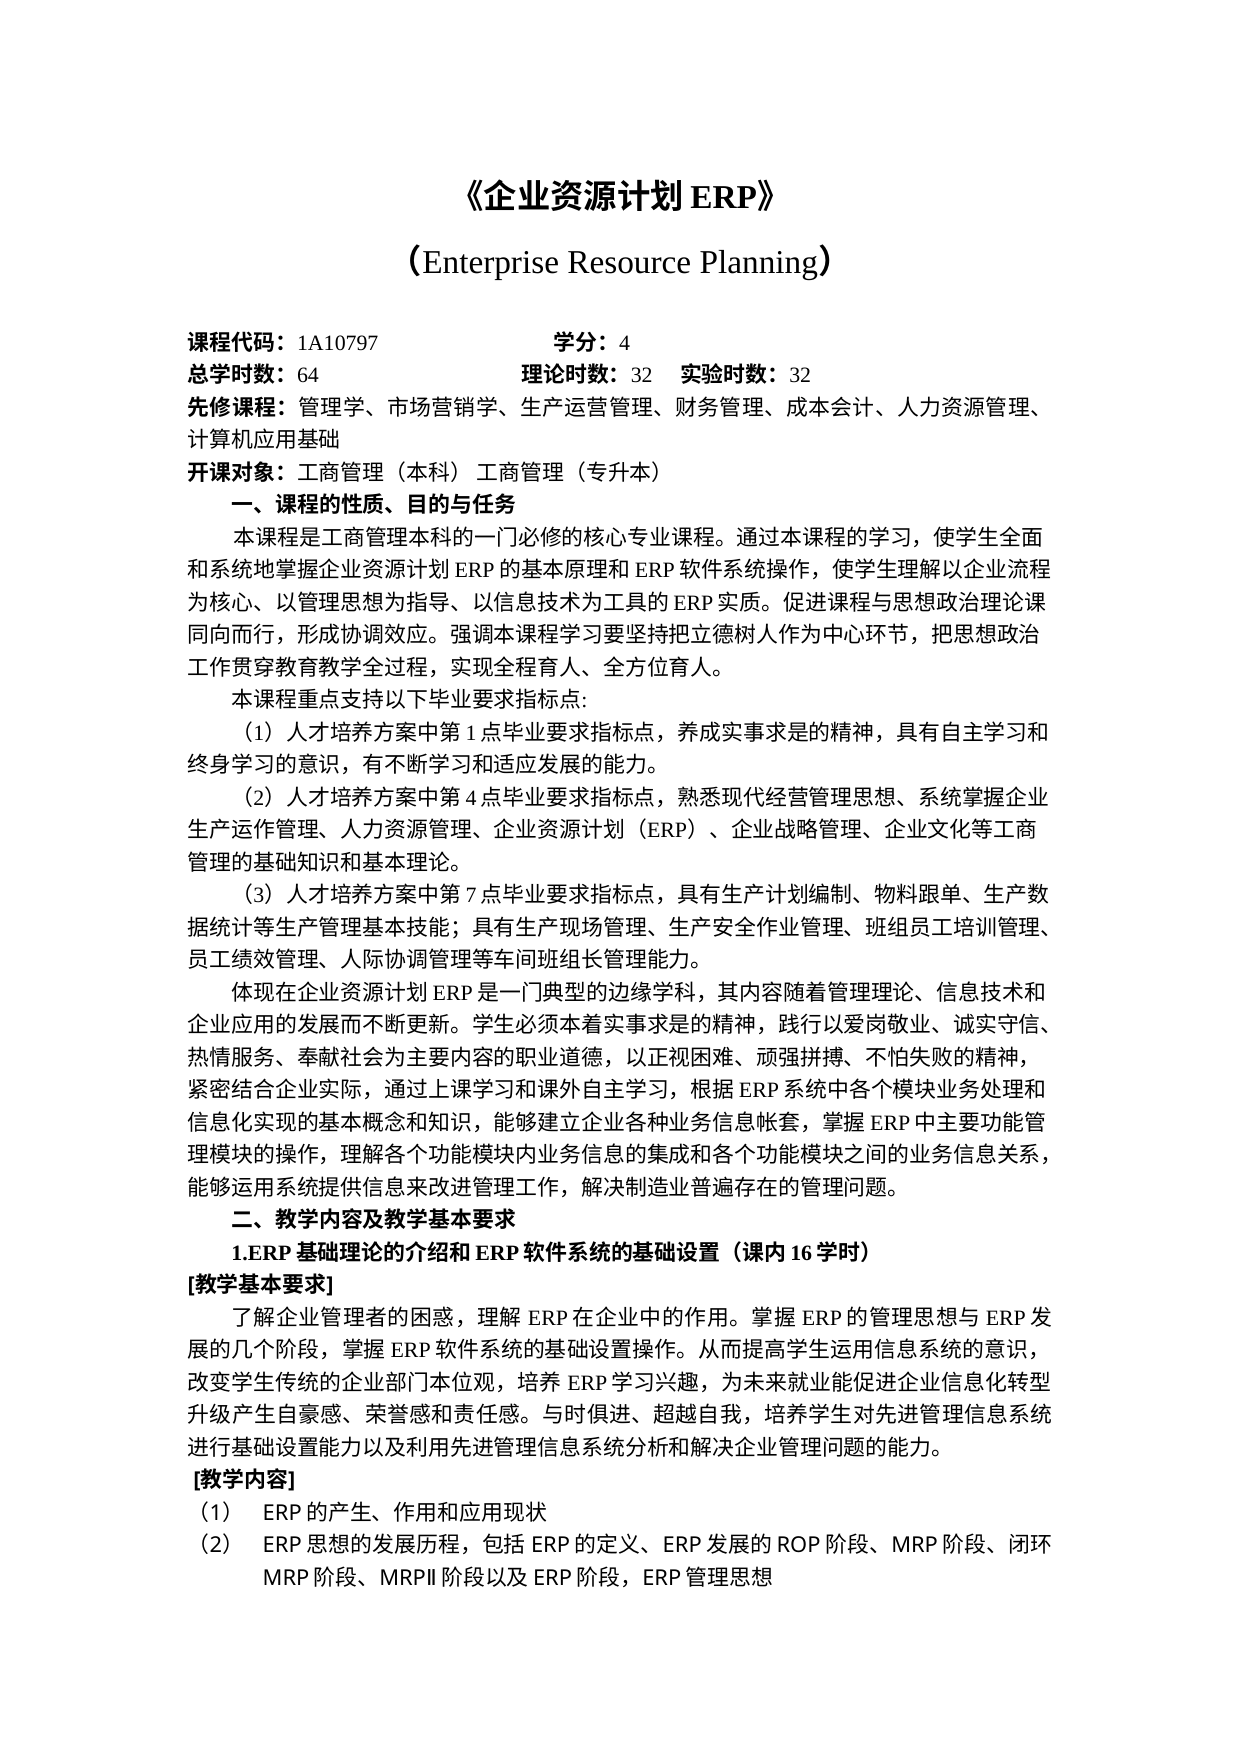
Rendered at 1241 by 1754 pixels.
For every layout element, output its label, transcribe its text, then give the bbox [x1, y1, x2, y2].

text 开课对象：工商管理（本科） 工商管理（专升本） [187, 454, 1053, 487]
text （2）人才培养方案中第4点毕业要求指标点，熟悉现代经营管理思想、系统掌握企业生产运作管理、人力资源管理、企业资源计划（ERP）、企业战略管理、企业文化等工商管理的基础知识和基本理论。 [187, 779, 1053, 877]
text 1.ERP基础理论的介绍和ERP软件系统的基础设置（课内16学时） [187, 1234, 1053, 1267]
text 了解企业管理者的困惑，理解ERP在企业中的作用。掌握ERP的管理思想与ERP发展的几个阶段，掌握ERP软件系统的基础设置操作。从而提高学生运用信息系统的意识，改变学生传统的企业部门本位观，培养ERP学习兴趣，为未来就业能促进企业信息化转型升级产生自豪感、荣誉感和责任感。与时俱进、超越自我，培养学生对先进管理信息系统进行基础设置能力以及利用先进管理信息系统分析和解决企业管理问题的能力。 [187, 1299, 1053, 1462]
list ERP思想的发展历程，包括ERP的定义、ERP发展的ROP阶段、MRP阶段、闭环MRP阶段、MRPⅡ阶段以及ERP阶段，ERP管理思想 [187, 1527, 1053, 1592]
text 本课程重点支持以下毕业要求指标点: [187, 682, 1053, 714]
text 本课程是工商管理本科的一门必修的核心专业课程。通过本课程的学习，使学生全面和系统地掌握企业资源计划ERP的基本原理和ERP软件系统操作，使学生理解以企业流程为核心、以管理思想为指导、以信息技术为工具的ERP实质。促进课程与思想政治理论课同向而行，形成协调效应。强调本课程学习要坚持把立德树人作为中心环节，把思想政治工作贯穿教育教学全过程，实现全程育人、全方位育人。 [187, 519, 1053, 682]
text （3）人才培养方案中第7点毕业要求指标点，具有生产计划编制、物料跟单、生产数据统计等生产管理基本技能；具有生产现场管理、生产安全作业管理、班组员工培训管理、员工绩效管理、人际协调管理等车间班组长管理能力。 [187, 877, 1053, 974]
text [教学基本要求] [187, 1267, 1053, 1299]
text 二、教学内容及教学基本要求 [187, 1202, 1053, 1234]
text 课程代码：10797 学分：4 [187, 324, 1053, 357]
text 《企业资源计划ERP》 [187, 162, 1053, 227]
text 体现在企业资源计划ERP是一门典型的边缘学科，其内容随着管理理论、信息技术和企业应用的发展而不断更新。学生必须本着实事求是的精神，践行以爱岗敬业、诚实守信、热情服务、奉献社会为主要内容的职业道德，以正视困难、顽强拼搏、不怕失败的精神，紧密结合企业实际，通过上课学习和课外自主学习，根据ERP系统中各个模块业务处理和信息化实现的基本概念和知识，能够建立企业各种业务信息帐套，掌握ERP中主要功能管理模块的操作，理解各个功能模块内业务信息的集成和各个功能模块之间的业务信息关系，能够运用系统提供信息来改进管理工作，解决制造业普遍存在的管理问题。 [187, 974, 1053, 1202]
text （Enterprise Resource Planning） [187, 227, 1053, 292]
text 一、课程的性质、目的与任务 [187, 487, 1053, 519]
text [教学内容] [187, 1462, 1053, 1494]
text 先修课程：管理学、市场营销学、生产运营管理、财务管理、成本会计、人力资源管理、计算机应用基础 [187, 389, 1053, 454]
text 总学时数：64 理论时数：32 实验时数：32 [187, 357, 1053, 389]
text （1）人才培养方案中第1点毕业要求指标点，养成实事求是的精神，具有自主学习和终身学习的意识，有不断学习和适应发展的能力。 [187, 714, 1053, 779]
list ERP的产生、作用和应用现状 [187, 1494, 1053, 1527]
